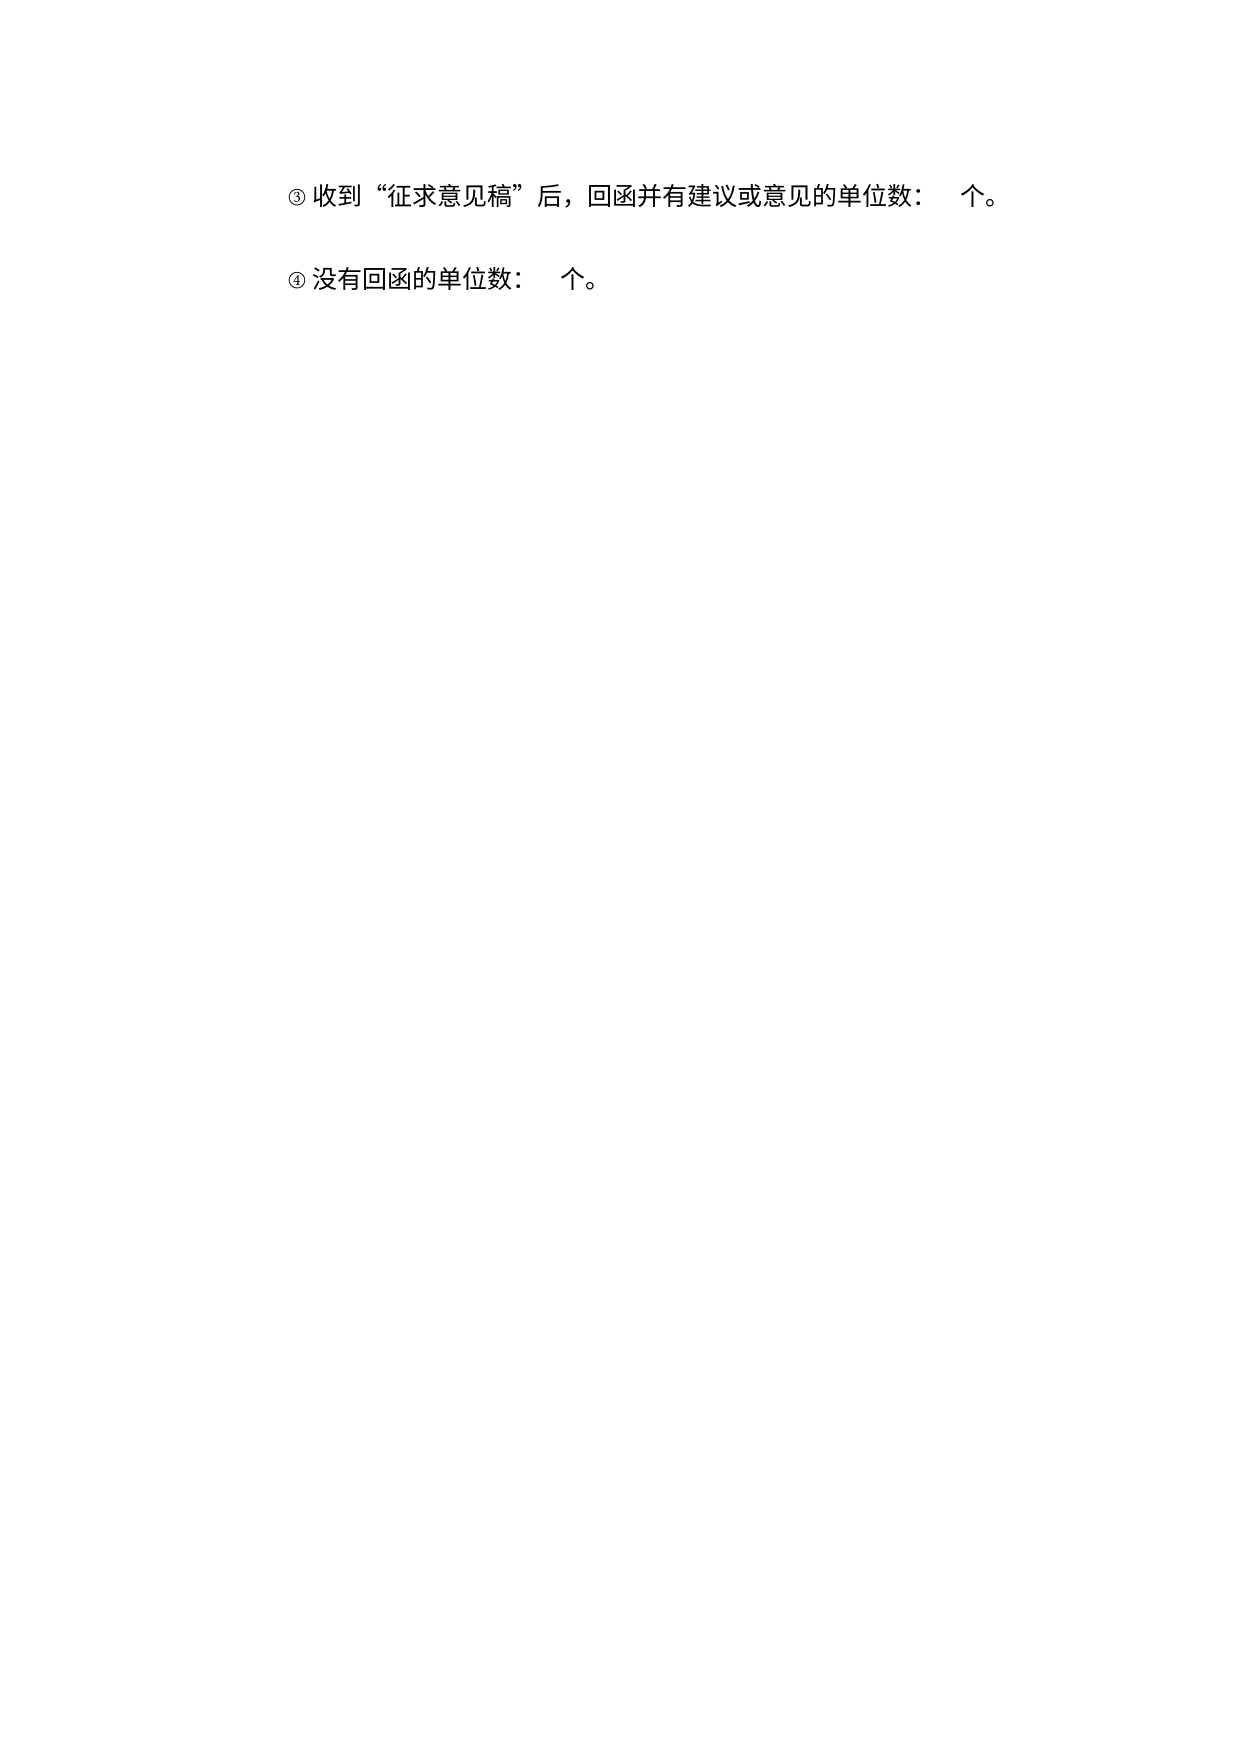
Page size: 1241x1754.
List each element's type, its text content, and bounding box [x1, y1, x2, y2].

text ③ 收到“征求意见稿”后，回函并有建议或意见的单位数： 个。 [187, 162, 1053, 227]
text ④ 没有回函的单位数： 个。 [187, 245, 1053, 310]
